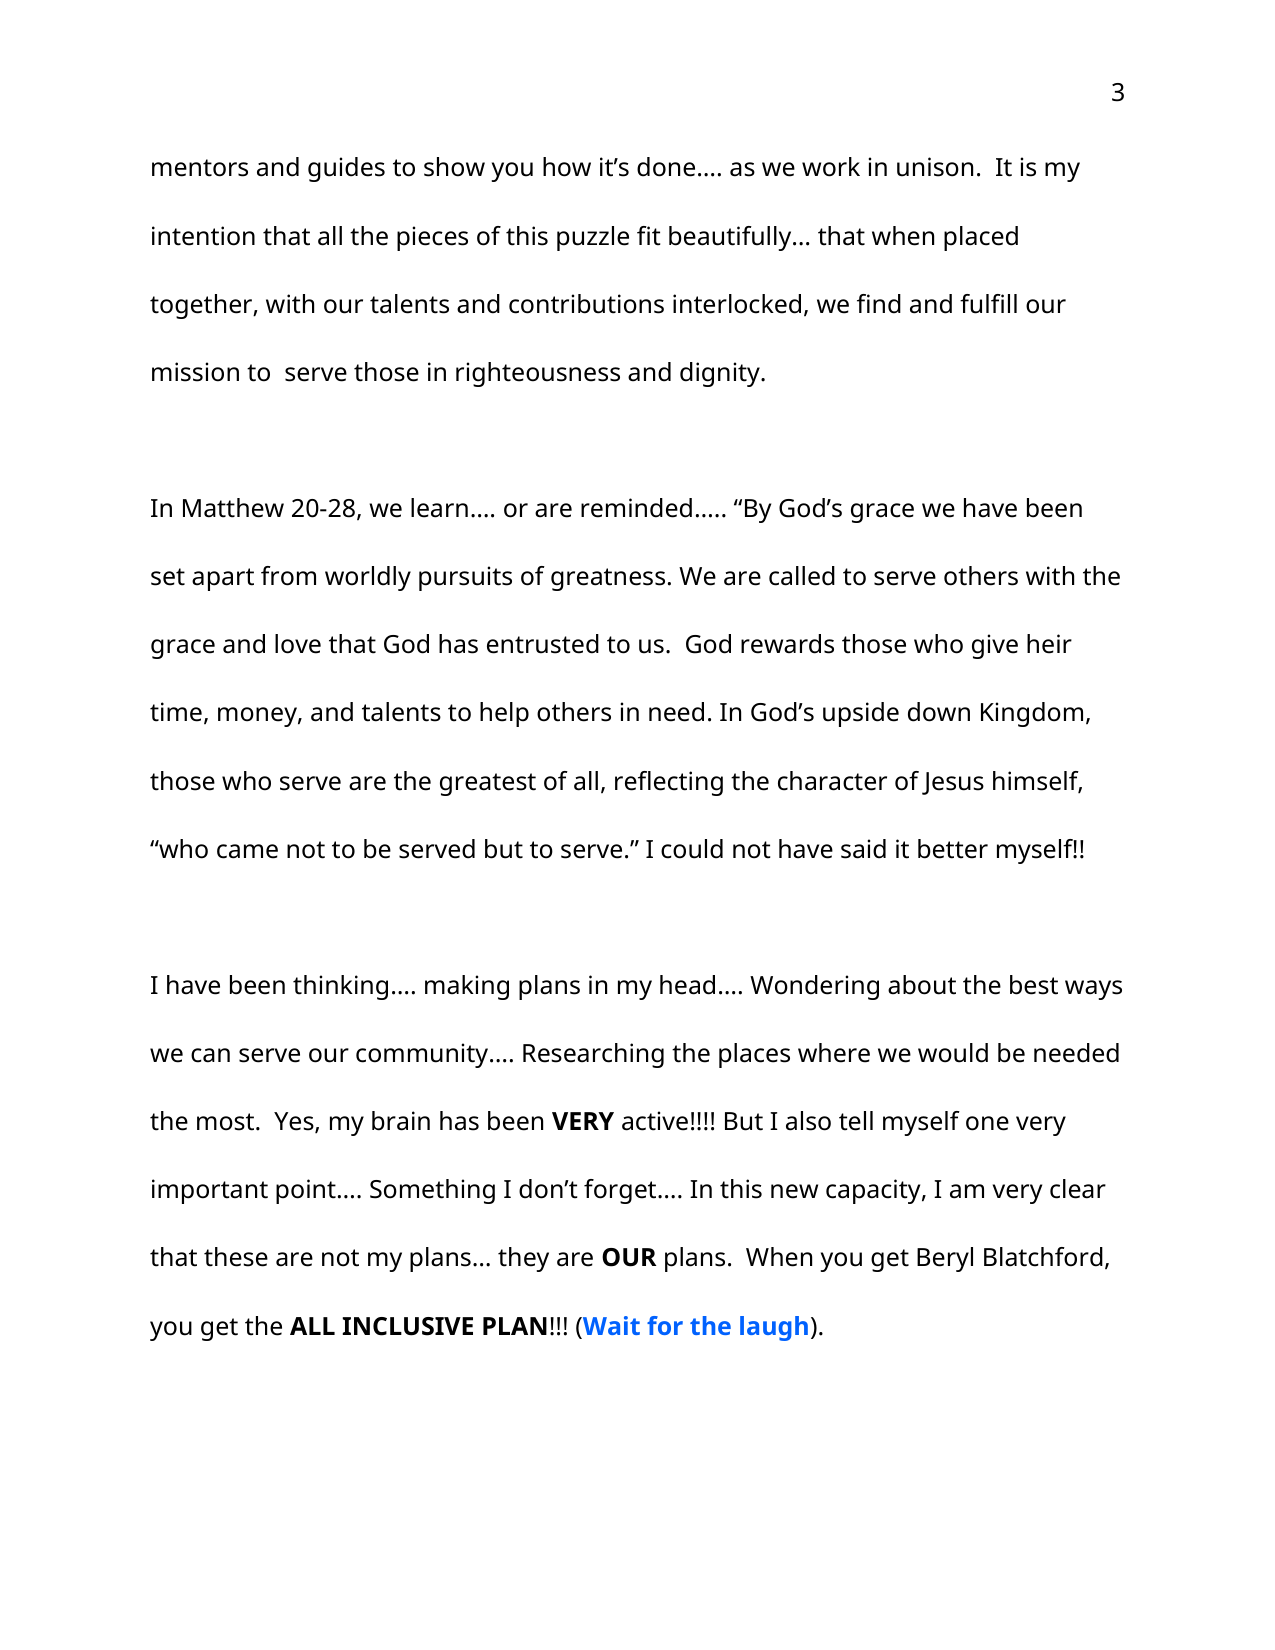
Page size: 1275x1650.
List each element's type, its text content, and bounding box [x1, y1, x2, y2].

text I have been thinking…. making plans in my head…. Wondering about the best ways we can serve our community…. Researching the places where we would be needed the most. Yes, my brain has been VERY active!!!! But I also tell myself one very important point…. Something I don’t forget…. In this new capacity, I am very clear that these are not my plans… they are OUR plans. When you get Beryl Blatchford, you get the ALL INCLUSIVE PLAN!!! (Wait for the laugh). [150, 967, 1125, 1342]
text In Matthew 20-28, we learn…. or are reminded….. “By God’s grace we have been set apart from worldly pursuits of greatness. We are called to serve others with the grace and love that God has entrusted to us. God rewards those who give heir time, money, and talents to help others in need. In God’s upside down Kingdom, those who serve are the greatest of all, reflecting the character of Jesus himself, “who came not to be served but to serve.” I could not have said it better myself!! [150, 491, 1125, 865]
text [150, 150, 1125, 388]
